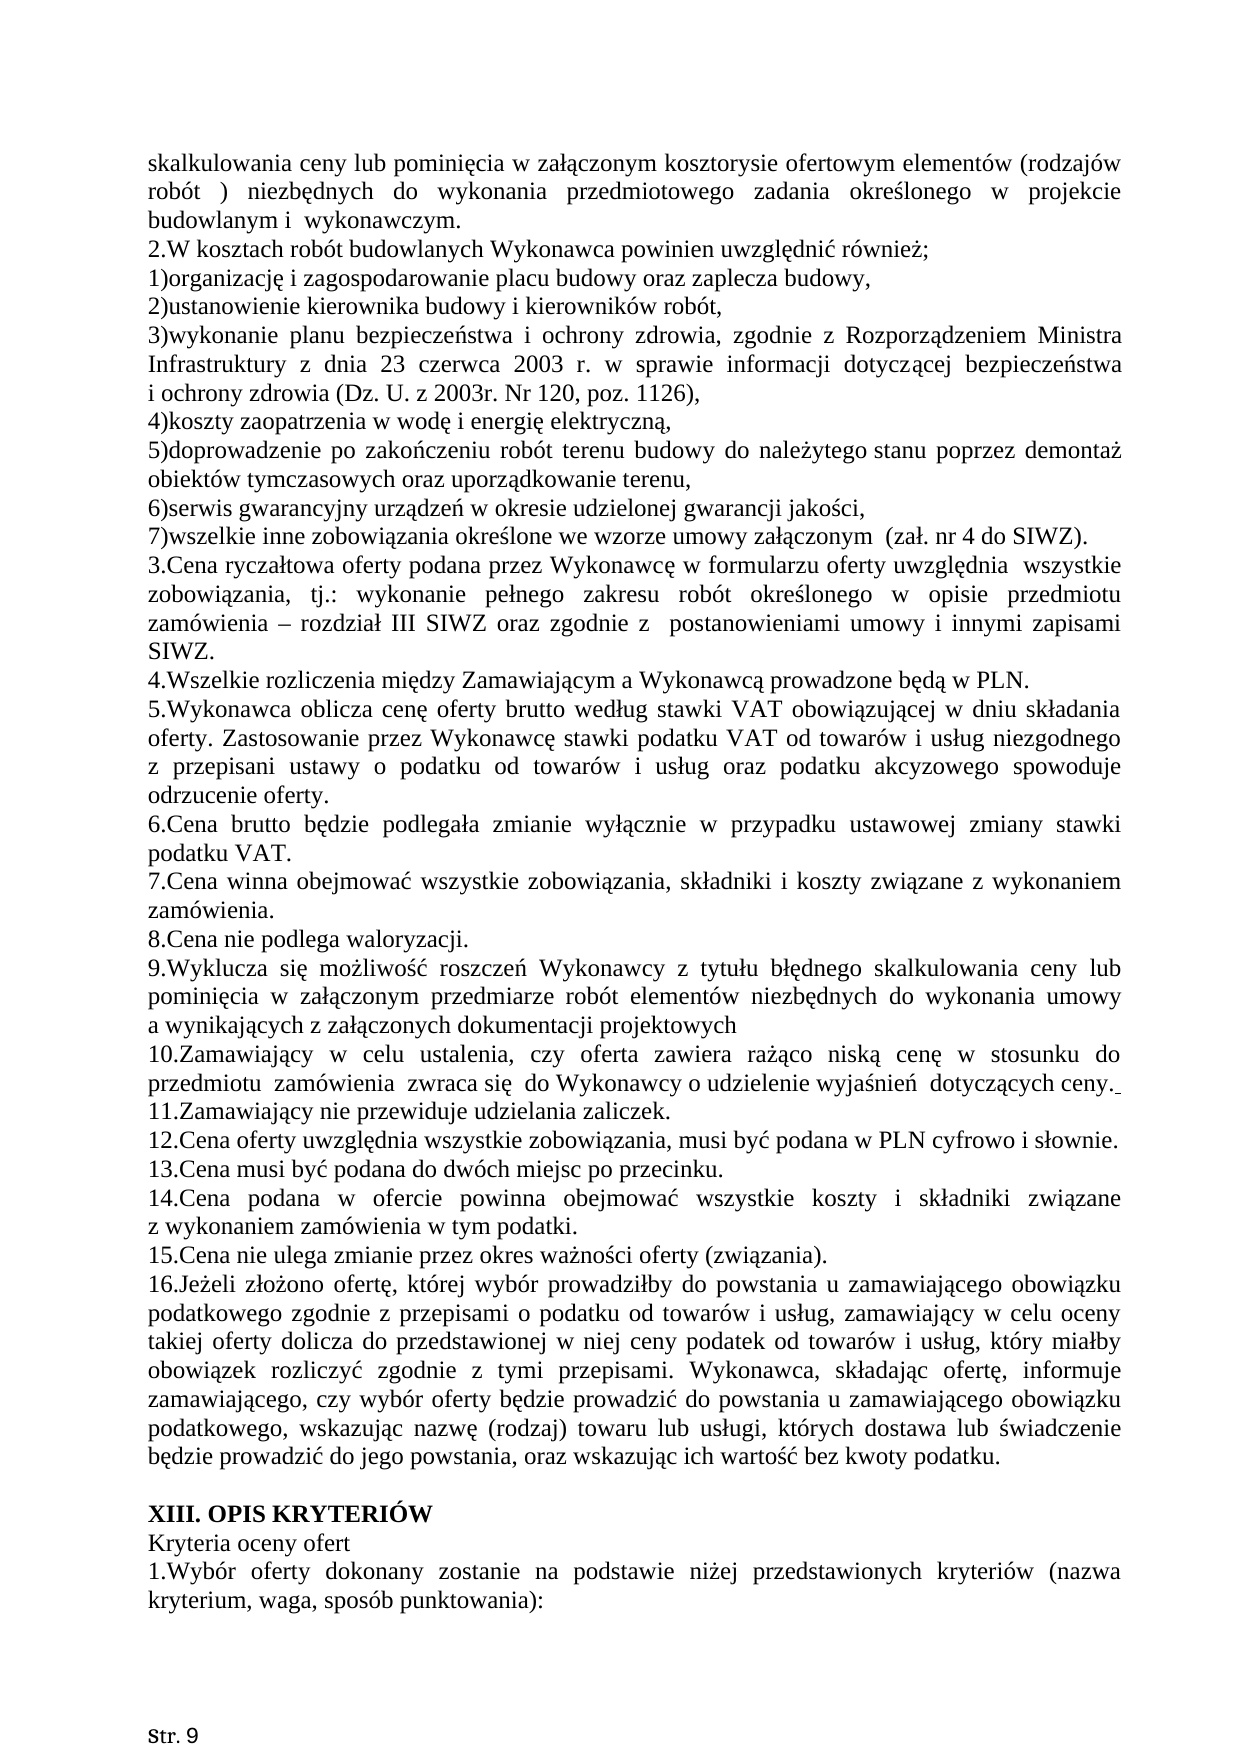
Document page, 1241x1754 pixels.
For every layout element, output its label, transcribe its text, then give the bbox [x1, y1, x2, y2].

text 13.Cena musi być podana do dwóch miejsc po przecinku. [148, 1154, 1122, 1183]
list 3)wykonanie planu bezpieczeństwa i ochrony zdrowia, zgodnie z Rozporządzeniem Ministra Infrastruktury z dnia 23 czerwca 2003 r. w sprawie informacji dotyczącej bezpieczeństwa i ochrony zdrowia (Dz. U. z 2003r. Nr 120, poz. 1126), [148, 320, 1122, 406]
text 16.Jeżeli złożono ofertę, której wybór prowadziłby do powstania u zamawiającego obowiązku podatkowego zgodnie z przepisami o podatku od towarów i usług, zamawiający w celu oceny takiej oferty dolicza do przedstawionej w niej ceny podatek od towarów i usług, który miałby obowiązek rozliczyć zgodnie z tymi przepisami. Wykonawca, składając ofertę, informuje zamawiającego, czy wybór oferty będzie prowadzić do powstania u zamawiającego obowiązku podatkowego, wskazując nazwę (rodzaj) towaru lub usługi, których dostawa lub świadczenie będzie prowadzić do jego powstania, oraz wskazując ich wartość bez kwoty podatku. [148, 1269, 1122, 1470]
list 4.Wszelkie rozliczenia między Zamawiającym a Wykonawcą prowadzone będą w PLN. [148, 665, 1122, 694]
list 6.Cena brutto będzie podlegała zmianie wyłącznie w przypadku ustawowej zmiany stawki podatku VAT. [148, 809, 1122, 866]
text 12.Cena oferty uwzględnia wszystkie zobowiązania, musi być podana w PLN cyfrowo i słownie. [148, 1125, 1122, 1154]
text Kryteria oceny ofert [148, 1528, 1122, 1556]
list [148, 148, 1122, 234]
text 1.Wybór oferty dokonany zostanie na podstawie niżej przedstawionych kryteriów (nazwa kryterium, waga, sposób punktowania): [148, 1556, 1122, 1614]
list 6)serwis gwarancyjny urządzeń w okresie udzielonej gwarancji jakości, [148, 493, 1122, 521]
list 2.W kosztach robót budowlanych Wykonawca powinien uwzględnić również; [148, 234, 1122, 263]
text 14.Cena podana w ofercie powinna obejmować wszystkie koszty i składniki związane z wykonaniem zamówienia w tym podatki. [148, 1183, 1122, 1240]
list 3.Cena ryczałtowa oferty podana przez Wykonawcę w formularzu oferty uwzględnia wszystkie zobowiązania, tj.: wykonanie pełnego zakresu robót określonego w opisie przedmiotu zamówienia – rozdział III SIWZ oraz zgodnie z postanowieniami umowy i innymi zapisami SIWZ. [148, 550, 1122, 665]
list 7)wszelkie inne zobowiązania określone we wzorze umowy załączonym (zał. nr 4 do SIWZ). [148, 521, 1122, 550]
text 15.Cena nie ulega zmianie przez okres ważności oferty (związania). [148, 1240, 1122, 1269]
list 5)doprowadzenie po zakończeniu robót terenu budowy do należytego stanu poprzez demontaż obiektów tymczasowych oraz uporządkowanie terenu, [148, 435, 1122, 493]
list 9.Wyklucza się możliwość roszczeń Wykonawcy z tytułu błędnego skalkulowania ceny lub pominięcia w załączonym przedmiarze robót elementów niezbędnych do wykonania umowy a wynikających z załączonych dokumentacji projektowych [148, 953, 1122, 1039]
text 10.Zamawiający w celu ustalenia, czy oferta zawiera rażąco niską cenę w stosunku do przedmiotu zamówienia zwraca się do Wykonawcy o udzielenie wyjaśnień dotyczących ceny. [148, 1039, 1122, 1096]
list 8.Cena nie podlega waloryzacji. [148, 924, 1122, 953]
text 11.Zamawiający nie przewiduje udzielania zaliczek. [148, 1096, 1122, 1125]
list 4)koszty zaopatrzenia w wodę i energię elektryczną, [148, 406, 1122, 435]
list 5.Wykonawca oblicza cenę oferty brutto według stawki VAT obowiązującej w dniu składania oferty. Zastosowanie przez Wykonawcę stawki podatku VAT od towarów i usług niezgodnego z przepisani ustawy o podatku od towarów i usług oraz podatku akcyzowego spowoduje odrzucenie oferty. [148, 694, 1122, 809]
list 2)ustanowienie kierownika budowy i kierowników robót, [148, 291, 1122, 320]
text XIII. OPIS KRYTERIÓW [148, 1499, 1122, 1528]
list 7.Cena winna obejmować wszystkie zobowiązania, składniki i koszty związane z wykonaniem zamówienia. [148, 866, 1122, 924]
list 1)organizację i zagospodarowanie placu budowy oraz zaplecza budowy, [148, 263, 1122, 291]
